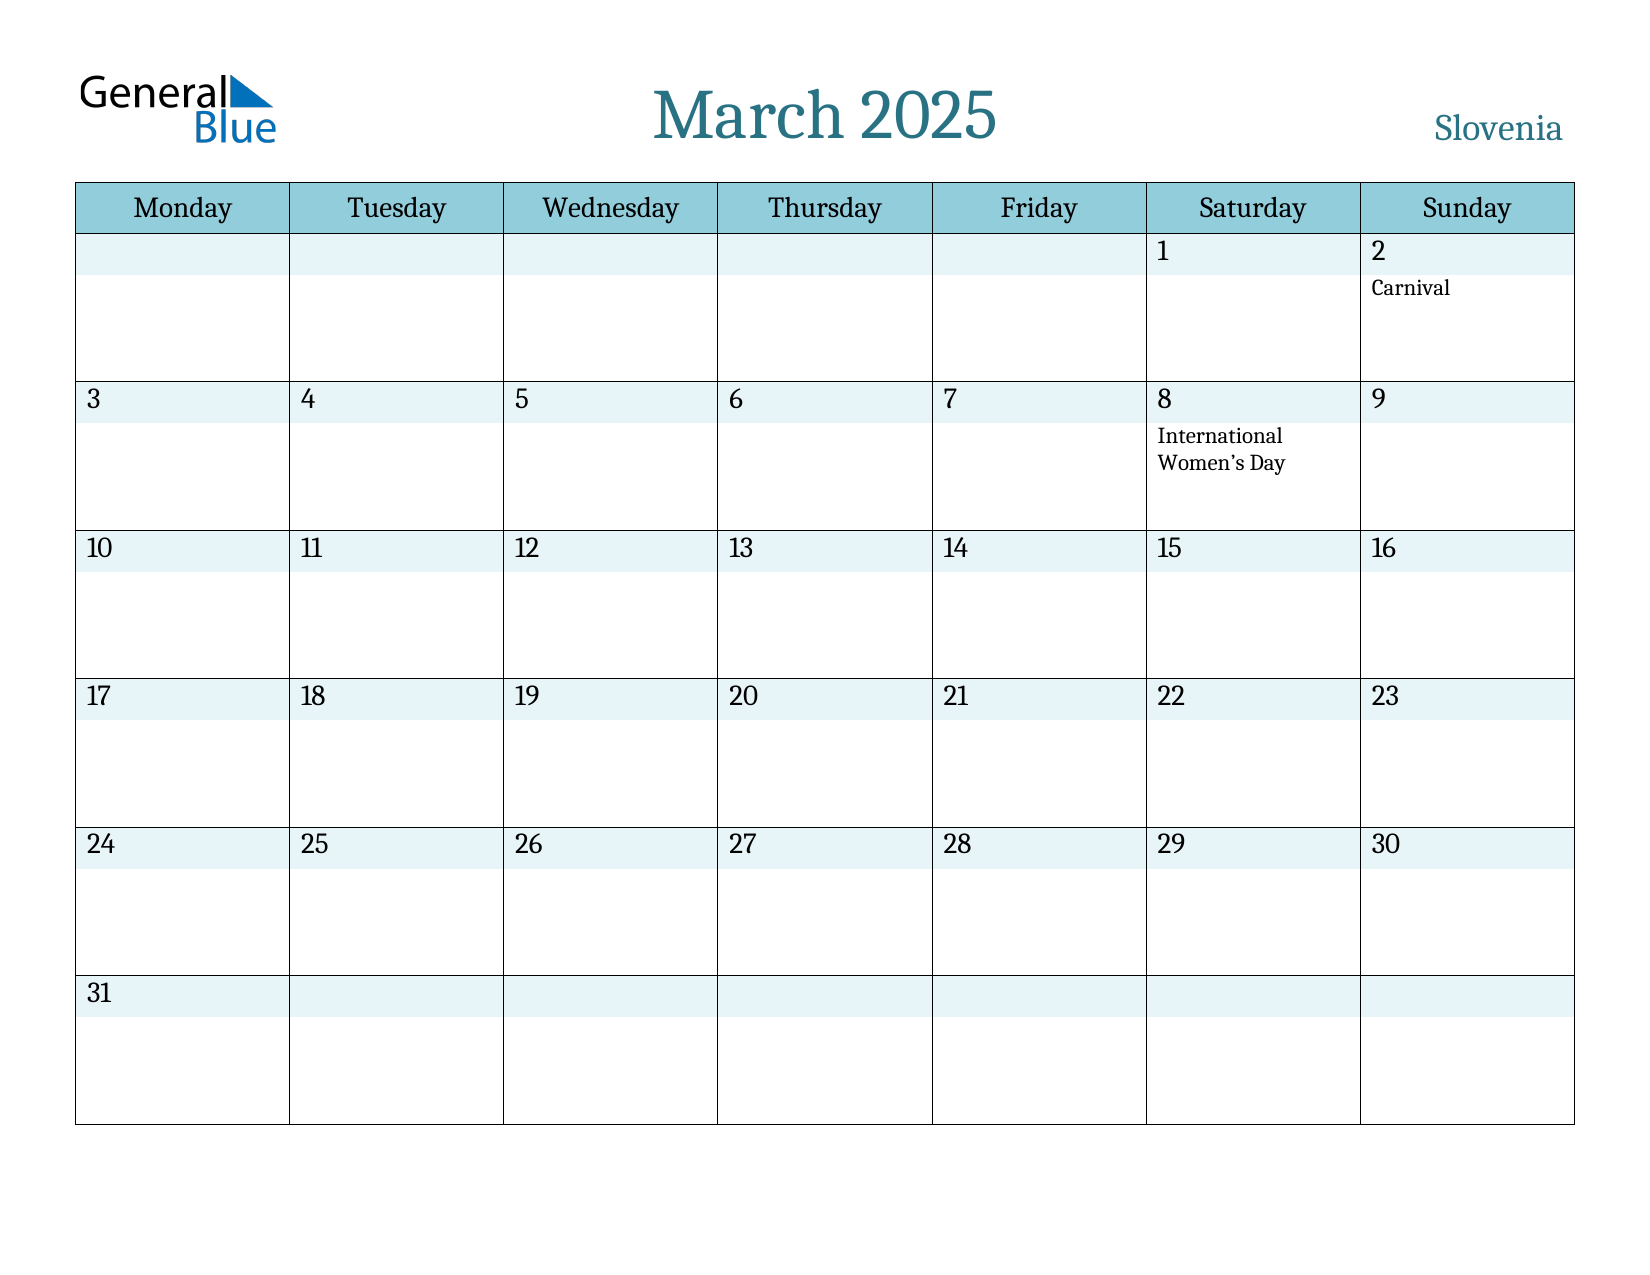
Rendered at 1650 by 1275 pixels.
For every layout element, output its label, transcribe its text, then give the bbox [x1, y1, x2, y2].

table_cell Friday [933, 183, 1146, 233]
table_cell 7 [933, 382, 1146, 423]
table_cell Monday [76, 183, 289, 233]
table_cell 31 [76, 976, 289, 1017]
table_cell [933, 423, 1146, 530]
table_cell [718, 275, 932, 381]
table_cell [718, 976, 932, 1017]
table_cell [933, 234, 1146, 275]
table_cell [290, 423, 503, 530]
table_cell Thursday [718, 183, 932, 233]
table_cell [1147, 572, 1360, 678]
table_cell [1147, 869, 1360, 975]
table_cell [290, 234, 503, 275]
table_cell 19 [504, 679, 717, 720]
table_cell 29 [1147, 828, 1360, 869]
table_cell [1147, 1017, 1360, 1123]
table_cell 26 [504, 828, 717, 869]
table_cell [1361, 1017, 1574, 1123]
table_cell 5 [504, 382, 717, 423]
table_cell [933, 572, 1146, 678]
table_cell 17 [76, 679, 289, 720]
table_cell [1361, 869, 1574, 975]
table_cell [1361, 423, 1574, 530]
table_cell 2 [1361, 234, 1574, 275]
table_cell [504, 869, 717, 975]
table_cell [504, 423, 717, 530]
table_cell 24 [76, 828, 289, 869]
table_cell [718, 720, 932, 827]
table_cell International Women’s Day [1147, 423, 1360, 530]
table_cell 6 [718, 382, 932, 423]
table_cell [290, 720, 503, 827]
table_cell [504, 275, 717, 381]
table_cell 30 [1361, 828, 1574, 869]
table_cell [933, 976, 1146, 1017]
table_cell 12 [504, 531, 717, 572]
table_cell Tuesday [290, 183, 503, 233]
table_cell [933, 869, 1146, 975]
table_cell [504, 720, 717, 827]
table_cell Saturday [1147, 183, 1360, 233]
table_cell 9 [1361, 382, 1574, 423]
table_cell [1361, 572, 1574, 678]
table_cell 28 [933, 828, 1146, 869]
table_cell [76, 423, 289, 530]
table_cell 10 [76, 531, 289, 572]
table_cell [76, 234, 289, 275]
table_cell 1 [1147, 234, 1360, 275]
table_header [76, 75, 503, 182]
table_cell [290, 869, 503, 975]
table_header March 2025 [504, 75, 1146, 182]
table_cell Sunday [1361, 183, 1574, 233]
table_cell 27 [718, 828, 932, 869]
table_cell 16 [1361, 531, 1574, 572]
table_cell 18 [290, 679, 503, 720]
table_cell 20 [718, 679, 932, 720]
table_cell [718, 572, 932, 678]
table_cell 8 [1147, 382, 1360, 423]
table_header Slovenia [1146, 75, 1574, 182]
table_cell [76, 869, 289, 975]
table_cell 11 [290, 531, 503, 572]
table_cell 14 [933, 531, 1146, 572]
table_cell [1147, 720, 1360, 827]
table_cell 4 [290, 382, 503, 423]
table_cell [1361, 720, 1574, 827]
table_cell [76, 275, 289, 381]
table_cell 25 [290, 828, 503, 869]
table_cell [504, 234, 717, 275]
table_cell [76, 1017, 289, 1123]
table_cell Wednesday [504, 183, 717, 233]
picture [80, 75, 276, 143]
table_cell [290, 976, 503, 1017]
table_cell [933, 1017, 1146, 1123]
table_cell 23 [1361, 679, 1574, 720]
table_cell [504, 572, 717, 678]
table_cell [1147, 976, 1360, 1017]
table_cell [76, 720, 289, 827]
table_cell Carnival [1361, 275, 1574, 381]
table_cell 13 [718, 531, 932, 572]
table_cell [504, 1017, 717, 1123]
table_cell [76, 572, 289, 678]
table_cell [718, 869, 932, 975]
table_cell [933, 720, 1146, 827]
table_cell 21 [933, 679, 1146, 720]
table_cell [290, 275, 503, 381]
table_cell [1361, 976, 1574, 1017]
table_cell 15 [1147, 531, 1360, 572]
table_cell [1147, 275, 1360, 381]
table_cell [718, 234, 932, 275]
table_cell [290, 1017, 503, 1123]
table_cell 3 [76, 382, 289, 423]
table_cell [290, 572, 503, 678]
table_cell [718, 423, 932, 530]
table_cell [504, 976, 717, 1017]
table_cell 22 [1147, 679, 1360, 720]
table_cell [933, 275, 1146, 381]
table_cell [718, 1017, 932, 1123]
